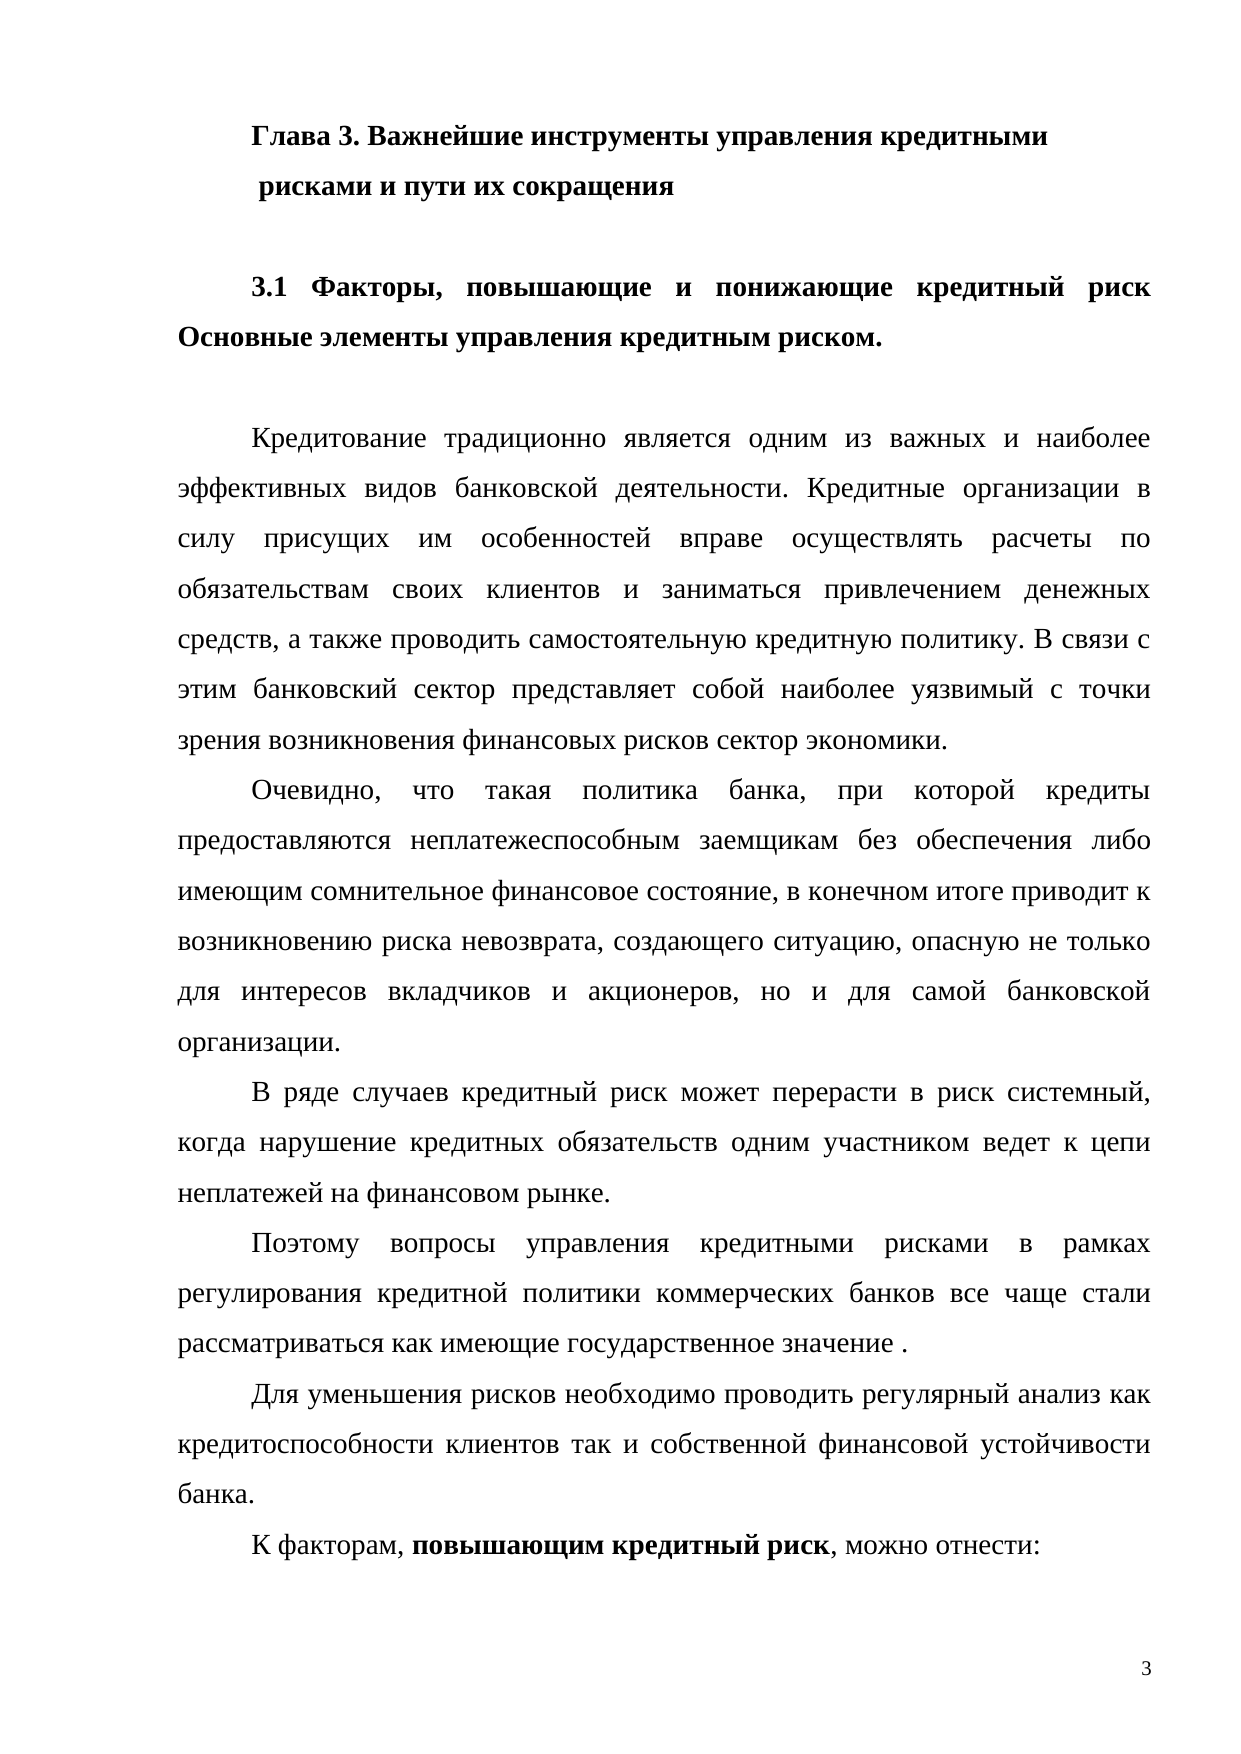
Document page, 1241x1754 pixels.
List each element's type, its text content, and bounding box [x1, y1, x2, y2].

list Очевидно, что такая политика банка, при которой кредиты предоставляются неплатежеспособным заемщикам без обеспечения либо имеющим сомнительное финансовое состояние, в конечном итоге приводит к возникновению риска невозврата, создающего ситуацию, опасную не только для интересов вкладчиков и акционеров, но и для самой банковской организации. [177, 772, 1152, 1057]
list В ряде случаев кредитный риск может перерасти в риск системный, когда нарушение кредитных обязательств одним участником ведет к цепи неплатежей на финансовом рынке. [177, 1074, 1152, 1208]
text Глава 3. Важнейшие инструменты управления кредитными [177, 118, 1152, 152]
list Кредитование традиционно является одним из важных и наиболее эффективных видов банковской деятельности. Кредитные организации в силу присущих им особенностей вправе осуществлять расчеты по обязательствам своих клиентов и заниматься привлечением денежных средств, а также проводить самостоятельную кредитную политику. В связи с этим банковский сектор представляет собой наиболее уязвимый с точки зрения возникновения финансовых рисков сектор экономики. [177, 420, 1152, 755]
list Для уменьшения рисков необходимо проводить регулярный анализ как кредитоспособности клиентов так и собственной финансовой устойчивости банка. [177, 1376, 1152, 1510]
list К факторам, повышающим кредитный риск, можно отнести: [177, 1527, 1152, 1560]
text рисками и пути их сокращения [177, 168, 1152, 202]
text 3.1 Факторы, повышающие и понижающие кредитный риск Основные элементы управления кредитным риском. [177, 269, 1152, 353]
list Поэтому вопросы управления кредитными рисками в рамках регулирования кредитной политики коммерческих банков все чаще стали рассматриваться как имеющие государственное значение . [177, 1225, 1152, 1359]
